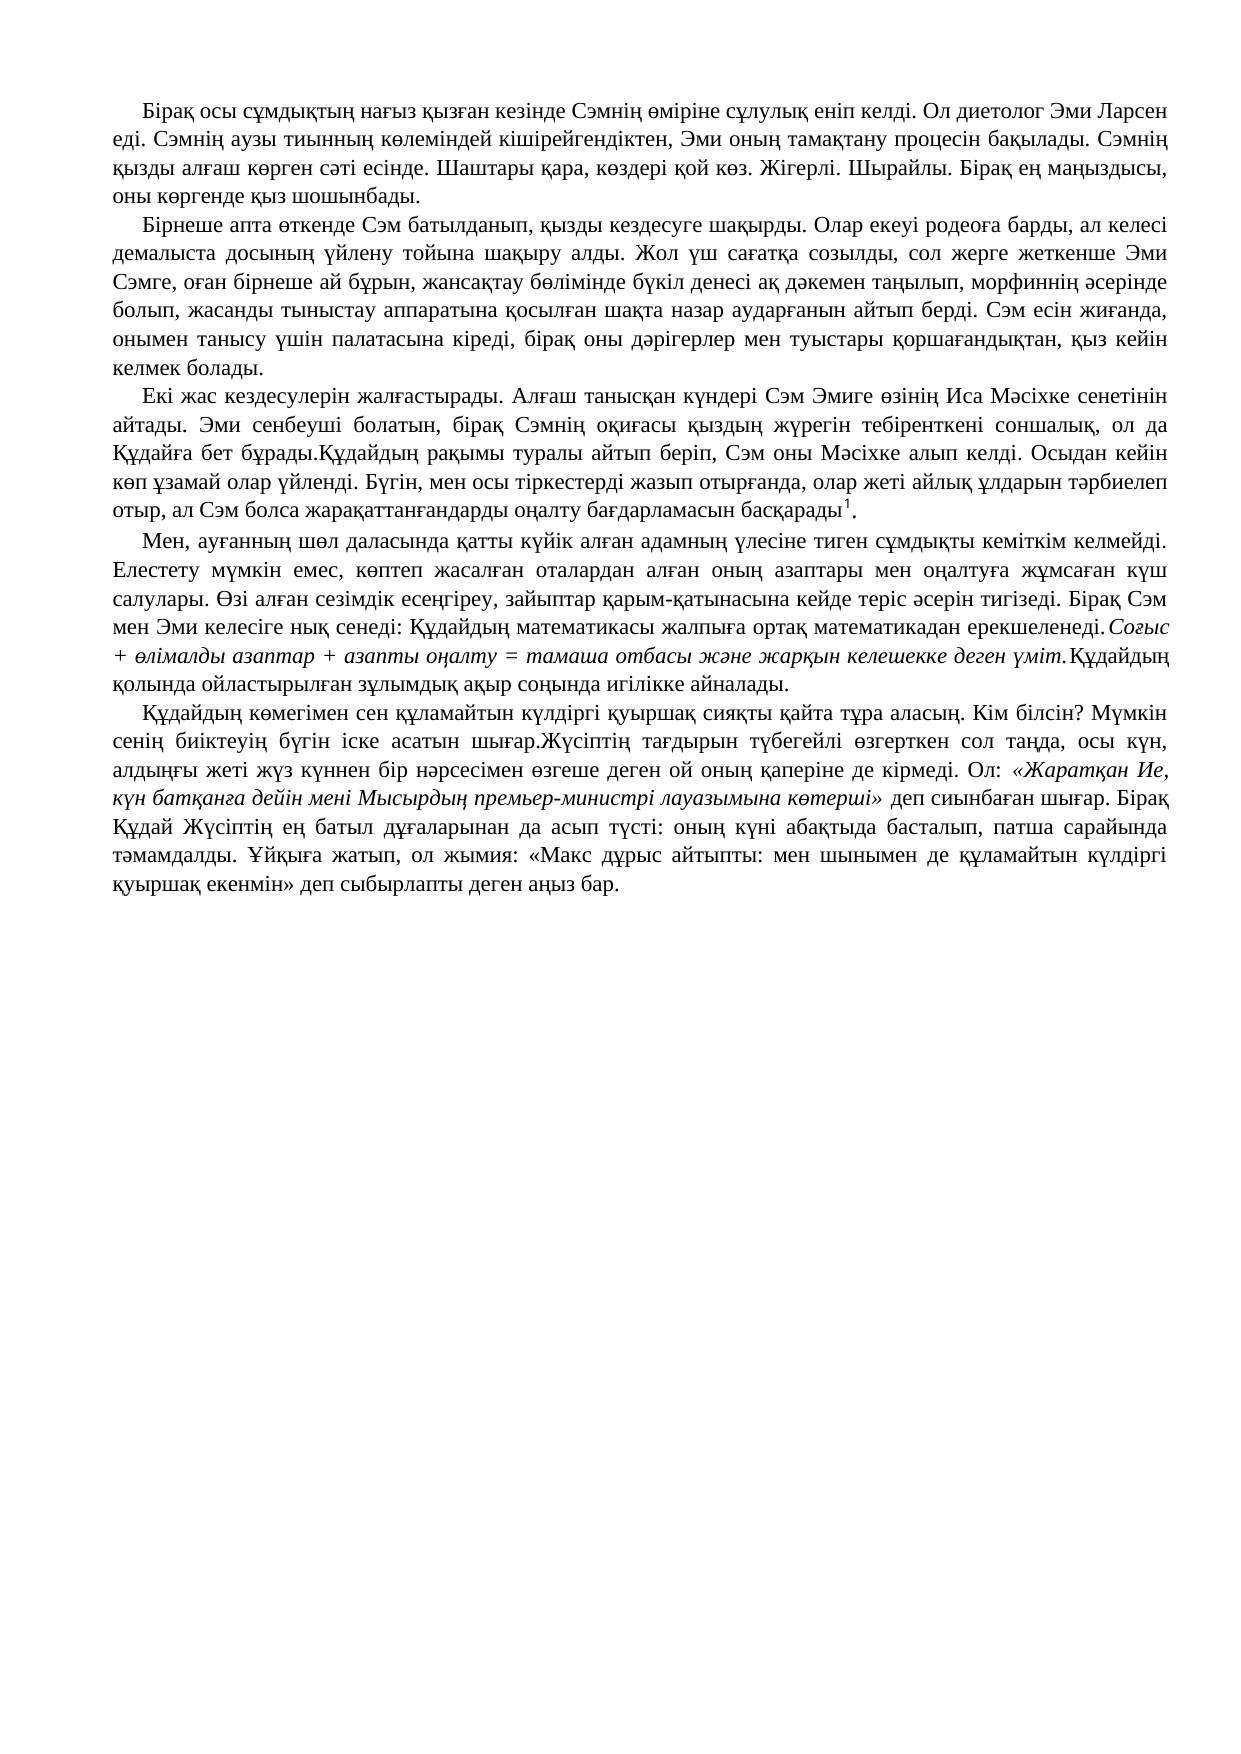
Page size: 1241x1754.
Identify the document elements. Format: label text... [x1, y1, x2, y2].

text Бірнеше апта өткенде Сэм батылданып, қызды кездесуге шақырды. Олар екеуі родеоға барды, ал келесі демалыста досының үйлену тойына шақыру алды. Жол үш сағатқа созылды, сол жерге жеткенше Эми Сэмге, оған бірнеше ай бұрын, жансақтау бөлімінде бүкіл денесі ақ дәкемен таңылып, морфиннің әсерінде болып, жасанды тыныстау аппаратына қосылған шақта назар аударғанын айтып берді. Сэм есін жиғанда, онымен танысу үшін палатасына кіреді, бірақ оны дәрігерлер мен туыстары қоршағандықтан, қыз кейін келмек болады. [112, 209, 1169, 380]
text Мен, ауғанның шөл даласында қатты күйік алған адамның үлесіне тиген сұмдықты кеміткім келмейді. Елестету мүмкін емес, көптеп жасалған оталардан алған оның азаптары мен оңалтуға жұмсаған күш салулары. Өзі алған сезімдік есеңгіреу, зайыптар қарым-қатынасына кейде теріс әсерін тигізеді. Бірақ Сэм мен Эми келесіге нық сенеді: Құдайдың математикасы жалпыға ортақ математикадан ерекшеленеді.Соғыс + өлімалды азаптар + азапты оңалту = тамаша отбасы және жарқын келешекке деген үміт.Құдайдың қолында ойластырылған зұлымдық ақыр соңында игілікке айналады. [112, 525, 1169, 697]
text Екі жас кездесулерін жалғастырады. Алғаш танысқан күндері Сэм Эмиге өзінің Иса Мәсіхке сенетінін айтады. Эми сенбеуші болатын, бірақ Сэмнің оқиғасы қыздың жүрегін тебіренткені соншалық, ол да Құдайға бет бұрады.Құдайдың рақымы туралы айтып беріп, Сэм оны Мәсіхке алып келді. Осыдан кейін көп ұзамай олар үйленді. Бүгін, мен осы тіркестерді жазып отырғанда, олар жеті айлық ұлдарын тәрбиелеп отыр, ал Сэм болса жарақаттанғандарды оңалту бағдарламасын басқарады1. [112, 380, 1169, 525]
text Құдайдың көмегімен сен құламайтын күлдіргі қуыршақ сияқты қайта тұра аласың. Кім білсін? Мүмкін сенің биіктеуің бүгін іске асатын шығар.Жүсіптің тағдырын түбегейлі өзгерткен сол таңда, осы күн, алдыңғы жеті жүз күннен бір нәрсесімен өзгеше деген ой оның қаперіне де кірмеді. Ол: «Жаратқан Ие, күн батқанға дейін мені Мысырдың премьер-министрі лауазымына көтерші» деп сиынбаған шығар. Бірақ Құдай Жүсіптің ең батыл дұғаларынан да асып түсті: оның күні абақтыда басталып, патша сарайында тәмамдалды. Ұйқыға жатып, ол жымия: «Макс дұрыс айтыпты: мен шынымен де құламайтын күлдіргі қуыршақ екенмін» деп сыбырлапты деген аңыз бар. [112, 697, 1169, 896]
text Бірақ осы сұмдықтың нағыз қызған кезінде Сэмнің өміріне сұлулық еніп келді. Ол диетолог Эми Ларсен еді. Сэмнің аузы тиынның көлеміндей кішірейгендіктен, Эми оның тамақтану процесін бақылады. Сэмнің қызды алғаш көрген сәті есінде. Шаштары қара, көздері қой көз. Жігерлі. Шырайлы. Бірақ ең маңыздысы, оны көргенде қыз шошынбады. [112, 94, 1169, 209]
